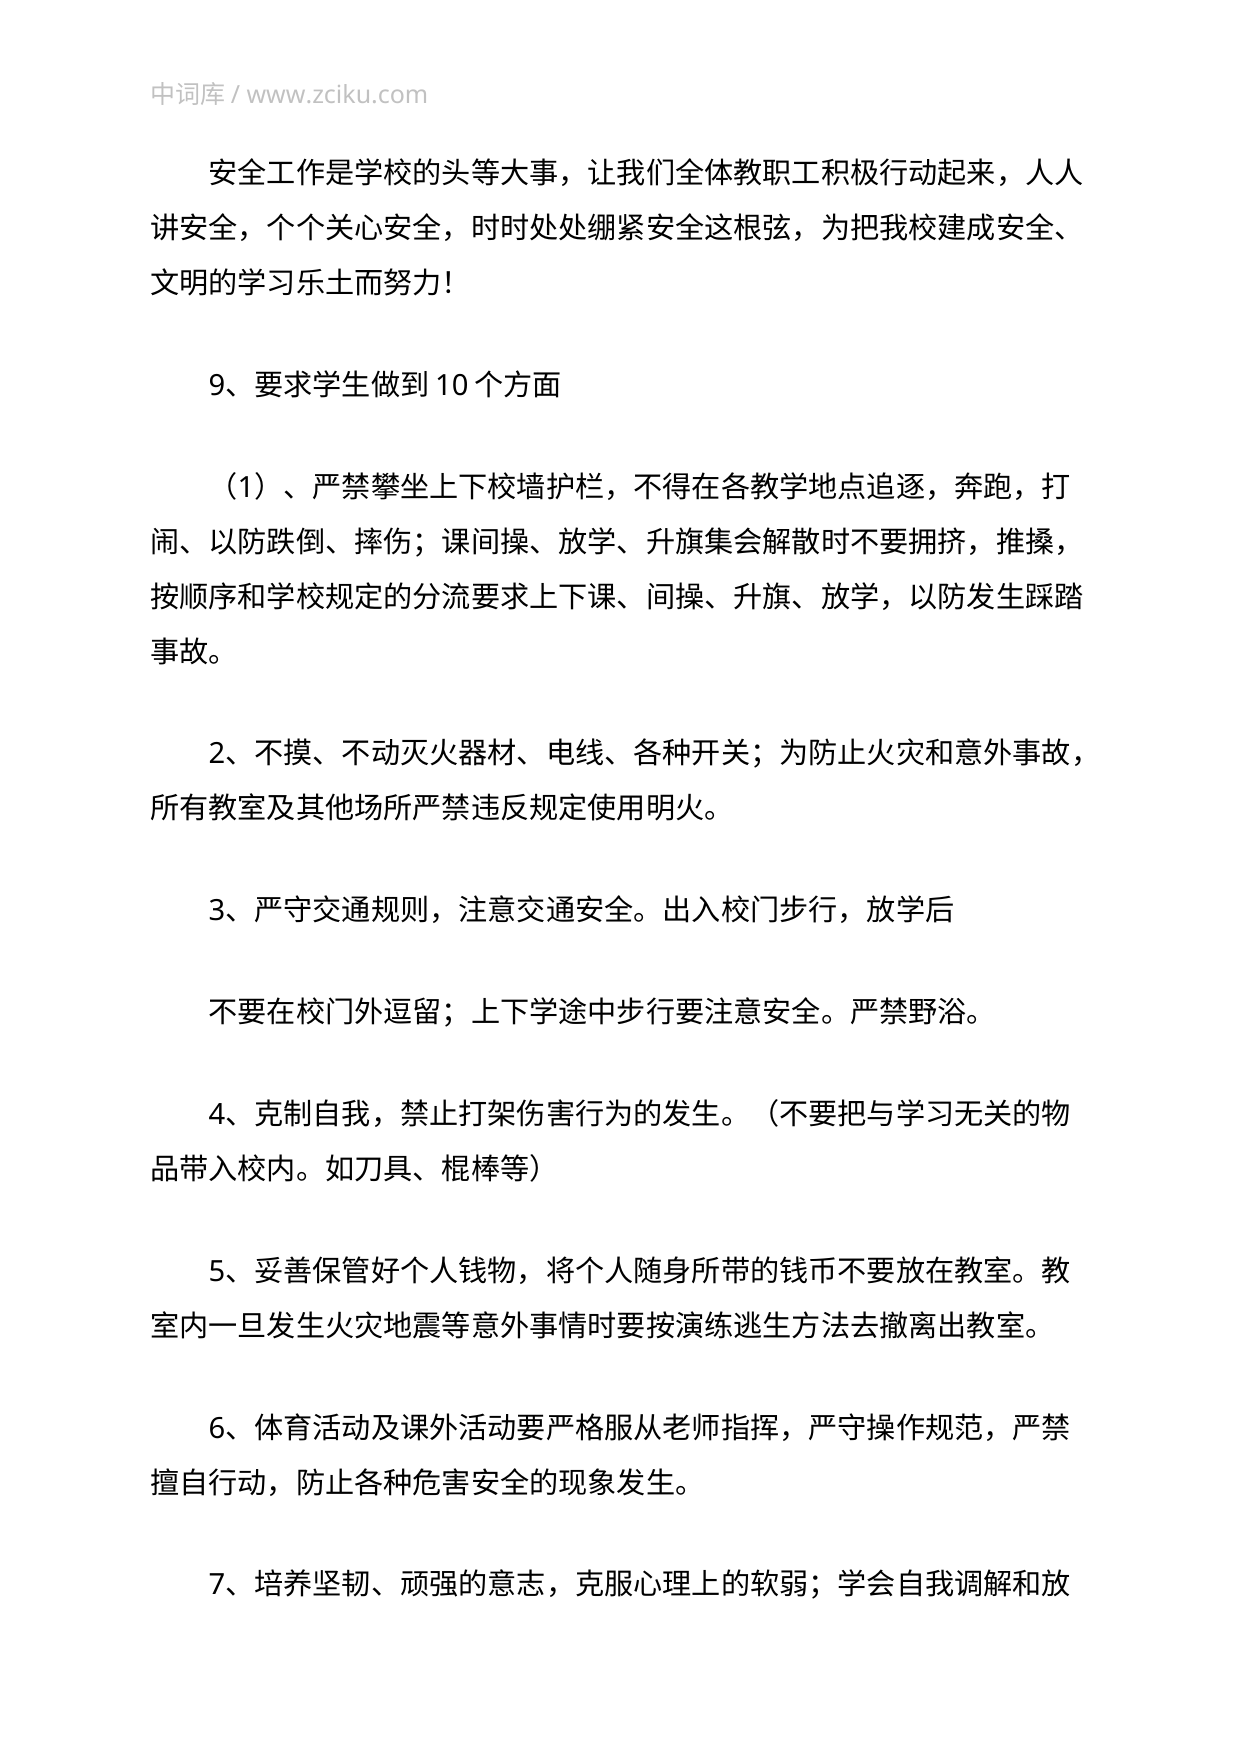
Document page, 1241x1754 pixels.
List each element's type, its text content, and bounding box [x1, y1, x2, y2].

text 6、体育活动及课外活动要严格服从老师指挥，严守操作规范，严禁擅自行动，防止各种危害安全的现象发生。 [150, 1404, 1090, 1501]
text 5、妥善保管好个人钱物，将个人随身所带的钱币不要放在教室。教室内一旦发生火灾地震等意外事情时要按演练逃生方法去撤离出教室。 [150, 1247, 1090, 1345]
text 不要在校门外逗留；上下学途中步行要注意安全。严禁野浴。 [150, 989, 1090, 1031]
text 安全工作是学校的头等大事，让我们全体教职工积极行动起来，人人讲安全，个个关心安全，时时处处绷紧安全这根弦，为把我校建成安全、文明的学习乐土而努力！ [150, 150, 1090, 302]
text 9、要求学生做到10个方面 [150, 362, 1090, 404]
text 3、严守交通规则，注意交通安全。出入校门步行，放学后 [150, 887, 1090, 929]
text （1）、严禁攀坐上下校墙护栏，不得在各教学地点追逐，奔跑，打闹、以防跌倒、摔伤；课间操、放学、升旗集会解散时不要拥挤，推搡，按顺序和学校规定的分流要求上下课、间操、升旗、放学，以防发生踩踏事故。 [150, 463, 1090, 671]
text 2、不摸、不动灭火器材、电线、各种开关；为防止火灾和意外事故，所有教室及其他场所严禁违反规定使用明火。 [150, 730, 1090, 827]
text 4、克制自我，禁止打架伤害行为的发生。（不要把与学习无关的物品带入校内。如刀具、棍棒等） [150, 1091, 1090, 1188]
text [150, 1561, 1090, 1603]
